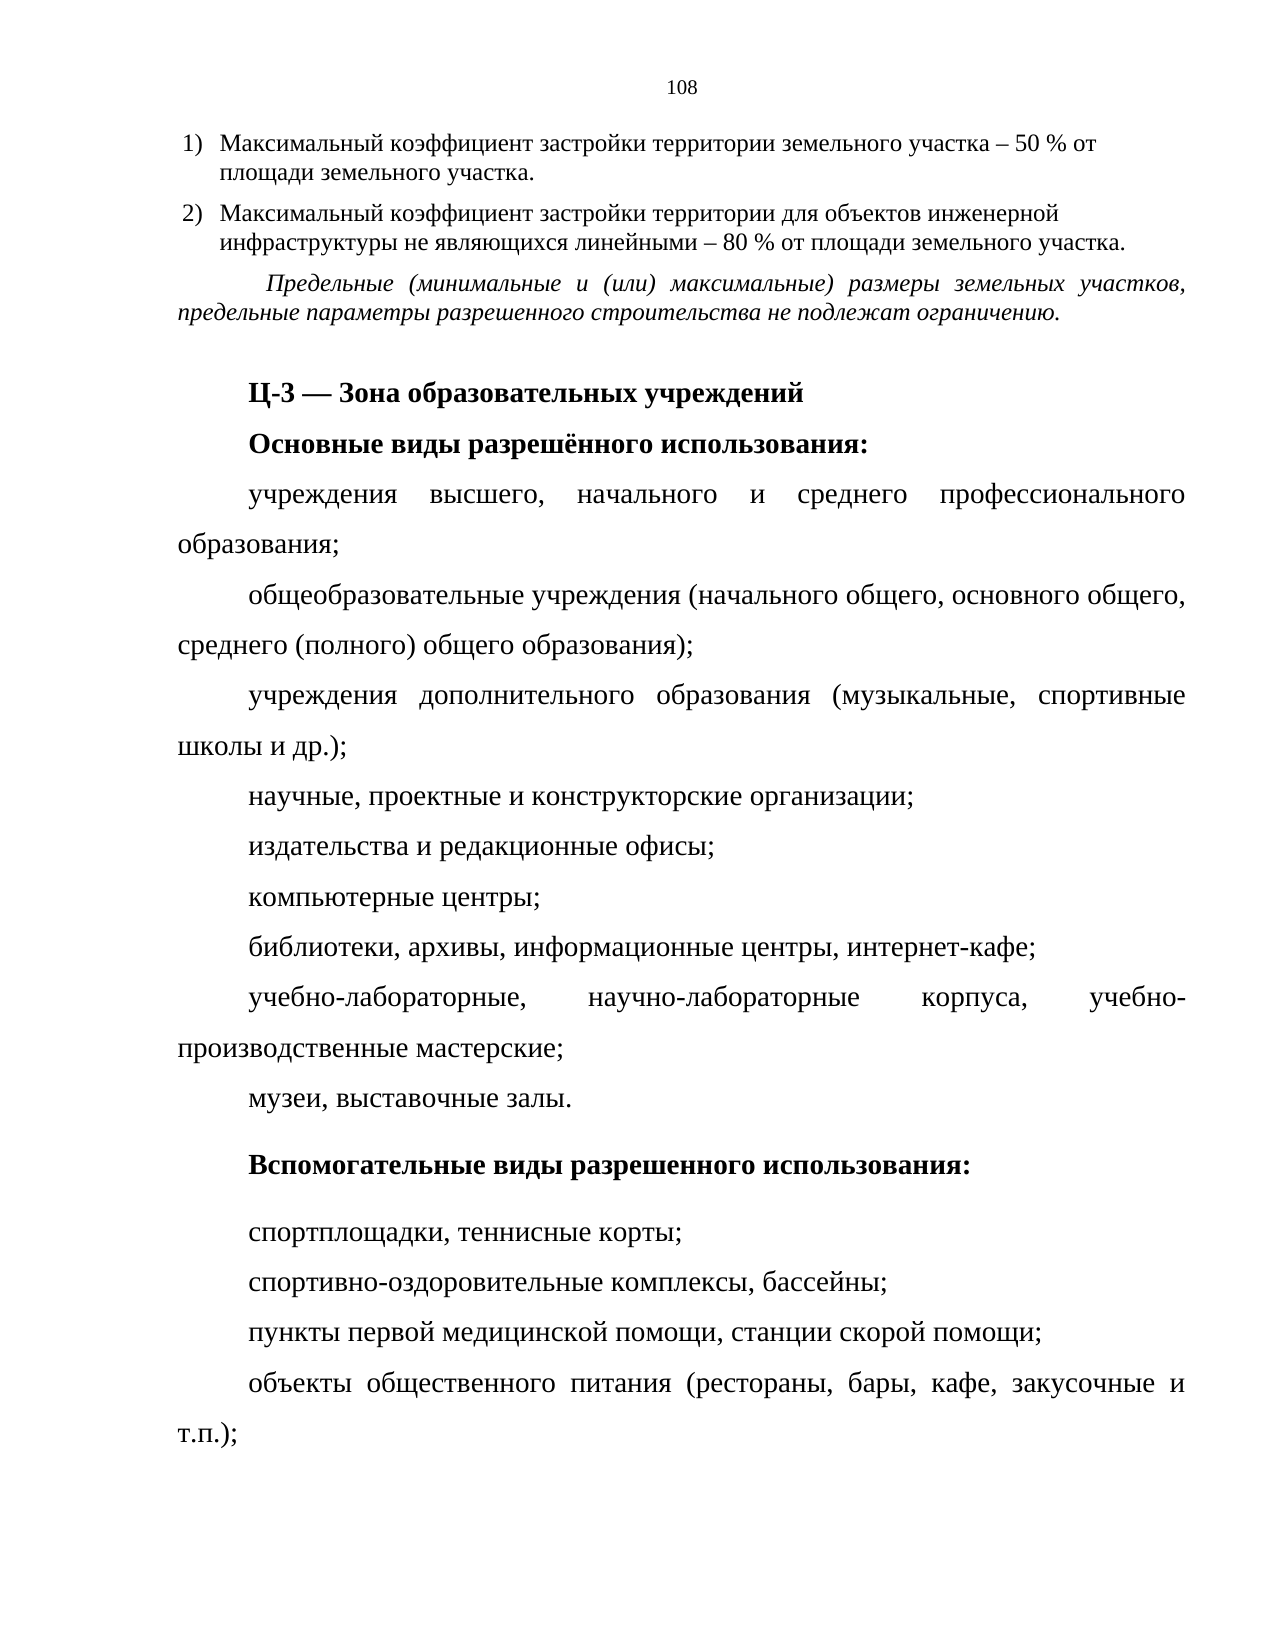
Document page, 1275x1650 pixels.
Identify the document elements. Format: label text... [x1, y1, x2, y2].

text библиотеки, архивы, информационные центры, интернет-кафе; [177, 929, 1186, 963]
list Максимальный коэффициент застройки территории земельного участка – 50 % от площади земельного участка. [182, 128, 1186, 185]
text спортивно-оздоровительные комплексы, бассейны; [177, 1264, 1186, 1298]
text Предельные (минимальные и (или) максимальные) размеры земельных участков, предельные параметры разрешенного строительства не подлежат ограничению. [177, 268, 1186, 325]
text компьютерные центры; [177, 879, 1186, 912]
text общеобразовательные учреждения (начального общего, основного общего, среднего (полного) общего образования); [177, 577, 1186, 661]
text Вспомогательные виды разрешенного использования: [177, 1147, 1186, 1181]
text Основные виды разрешённого использования: [177, 426, 1186, 459]
text учреждения высшего, начального и среднего профессионального образования; [177, 476, 1186, 560]
text музеи, выставочные залы. [177, 1080, 1186, 1113]
text пункты первой медицинской помощи, станции скорой помощи; [177, 1314, 1186, 1348]
text учебно-лабораторные, научно-лабораторные корпуса, учебно-производственные мастерские; [177, 979, 1186, 1063]
text учреждения дополнительного образования (музыкальные, спортивные школы и др.); [177, 677, 1186, 761]
text объекты общественного питания (рестораны, бары, кафе, закусочные и т.п.); [177, 1365, 1186, 1449]
text издательства и редакционные офисы; [177, 828, 1186, 862]
text научные, проектные и конструкторские организации; [177, 778, 1186, 812]
text Ц-3 — Зона образовательных учреждений [177, 376, 1186, 409]
list Максимальный коэффициент застройки территории для объектов инженерной инфраструктуры не являющихся линейными – 80 % от площади земельного участка. [182, 198, 1186, 255]
text спортплощадки, теннисные корты; [177, 1214, 1186, 1247]
